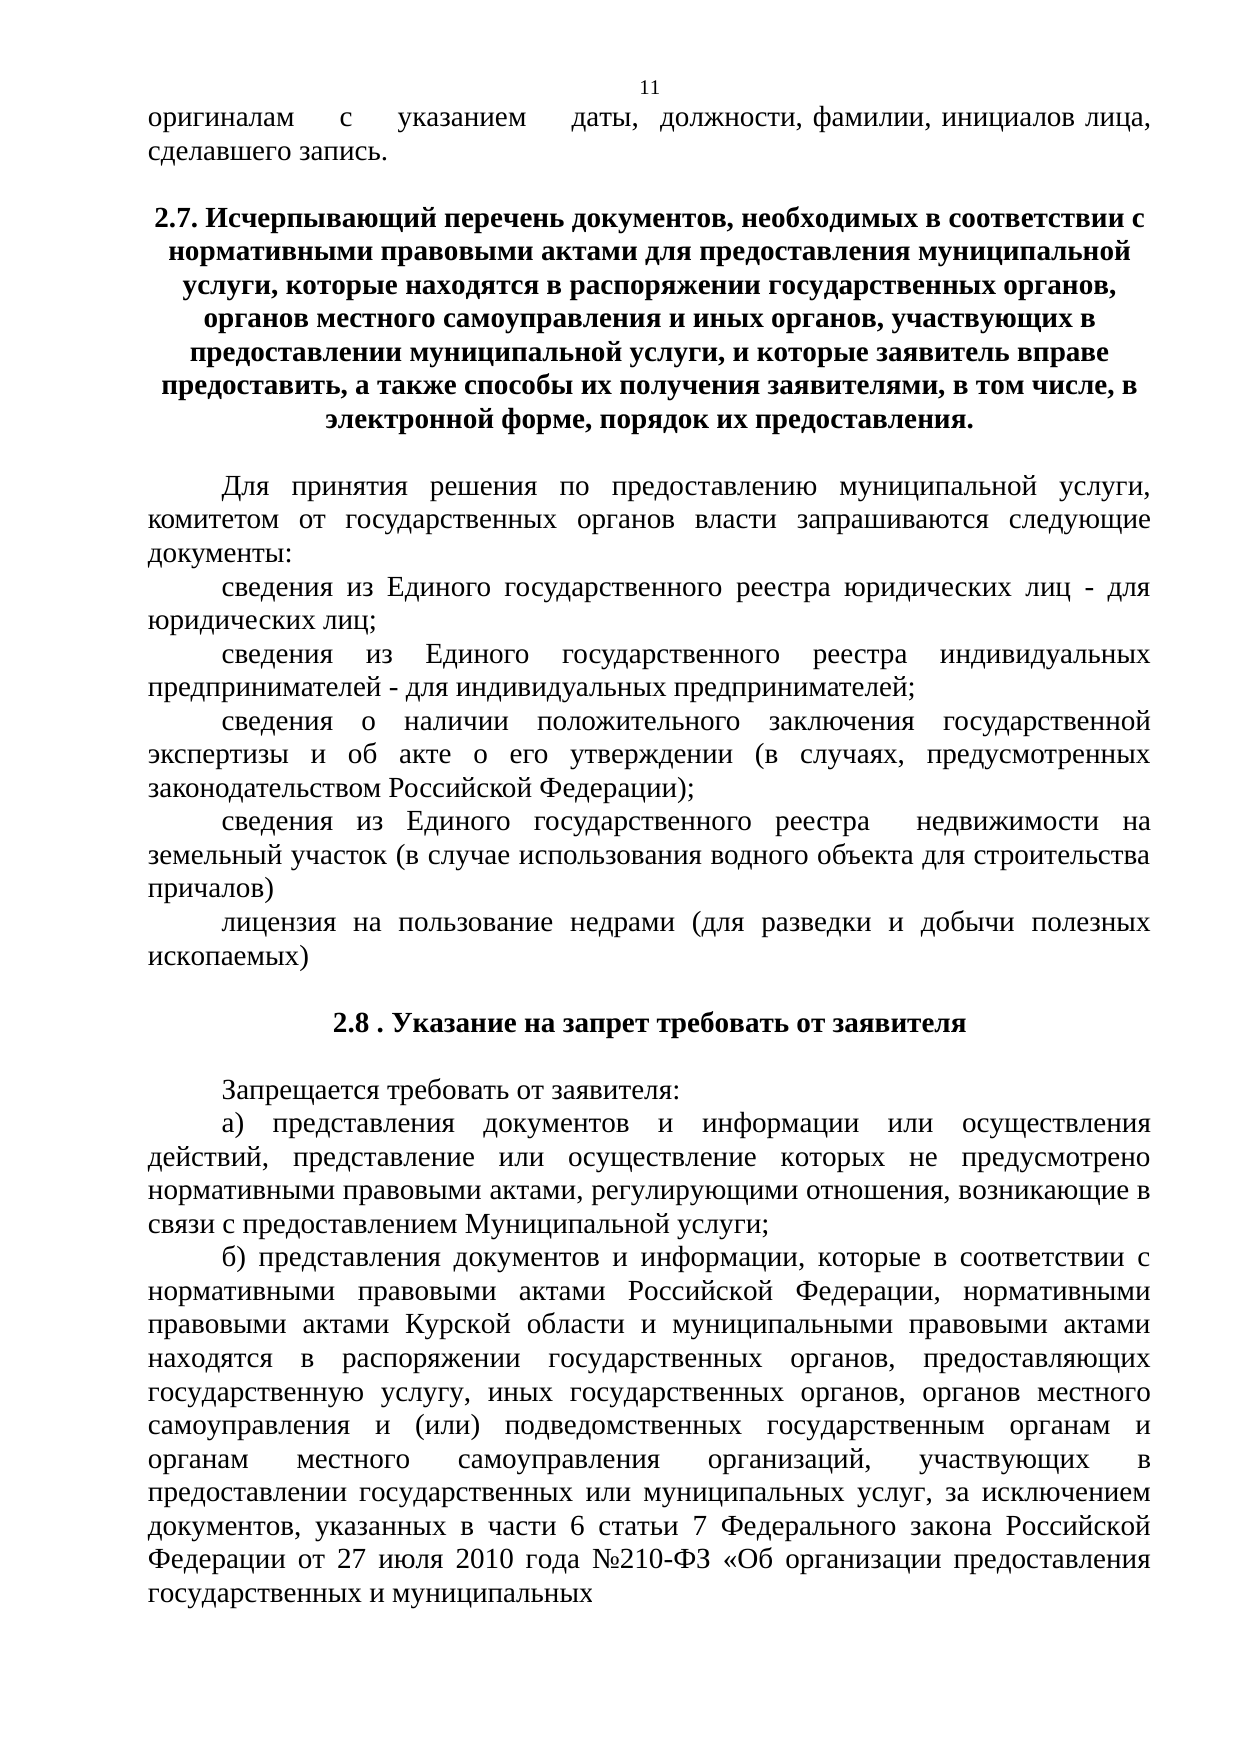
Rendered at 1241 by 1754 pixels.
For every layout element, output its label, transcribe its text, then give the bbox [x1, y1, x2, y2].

text Для принятия решения по предоставлению муниципальной услуги, комитетом от государственных органов власти запрашиваются следующие документы: [148, 468, 1152, 569]
text сведения из Единого государственного реестра индивидуальных предпринимателей - для индивидуальных предпринимателей; [148, 636, 1152, 703]
text Запрещается требовать от заявителя: [148, 1072, 1152, 1105]
text 2.8 . Указание на запрет требовать от заявителя [148, 1005, 1152, 1038]
text б) представления документов и информации, которые в соответствии с нормативными правовыми актами Российской Федерации, нормативными правовыми актами Курской области и муниципальными правовыми актами находятся в распоряжении государственных органов, предоставляющих государственную услугу, иных государственных органов, органов местного самоуправления и (или) подведомственных государственным органам и органам местного самоуправления организаций, участвующих в предоставлении государственных или муниципальных услуг, за исключением документов, указанных в части 6 статьи 7 Федерального закона Российской Федерации от 27 июля 2010 года №210-ФЗ «Об организации предоставления государственных и муниципальных услуг». [148, 1239, 1152, 1608]
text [148, 99, 1152, 166]
text а) представления документов и информации или осуществления действий, представление или осуществление которых не предусмотрено нормативными правовыми актами, регулирующими отношения, возникающие в связи с предоставлением Муниципальной услуги; [148, 1105, 1152, 1239]
text 2.7. Исчерпывающий перечень документов, необходимых в соответствии с нормативными правовыми актами для предоставления муниципальной услуги, которые находятся в распоряжении государственных органов, органов местного самоуправления и иных органов, участвующих в предоставлении муниципальной услуги, и которые заявитель вправе предоставить, а также способы их получения заявителями, в том числе, в электронной форме, порядок их предоставления. [148, 200, 1152, 434]
text сведения из Единого государственного реестра недвижимости на земельный участок (в случае использования водного объекта для строительства причалов) [148, 803, 1152, 904]
text лицензия на пользование недрами (для разведки и добычи полезных ископаемых) [148, 904, 1152, 971]
text сведения из Единого государственного реестра юридических лиц - для юридических лиц; [148, 569, 1152, 636]
text сведения о наличии положительного заключения государственной экспертизы и об акте о его утверждении (в случаях, предусмотренных законодательством Российской Федерации); [148, 703, 1152, 803]
